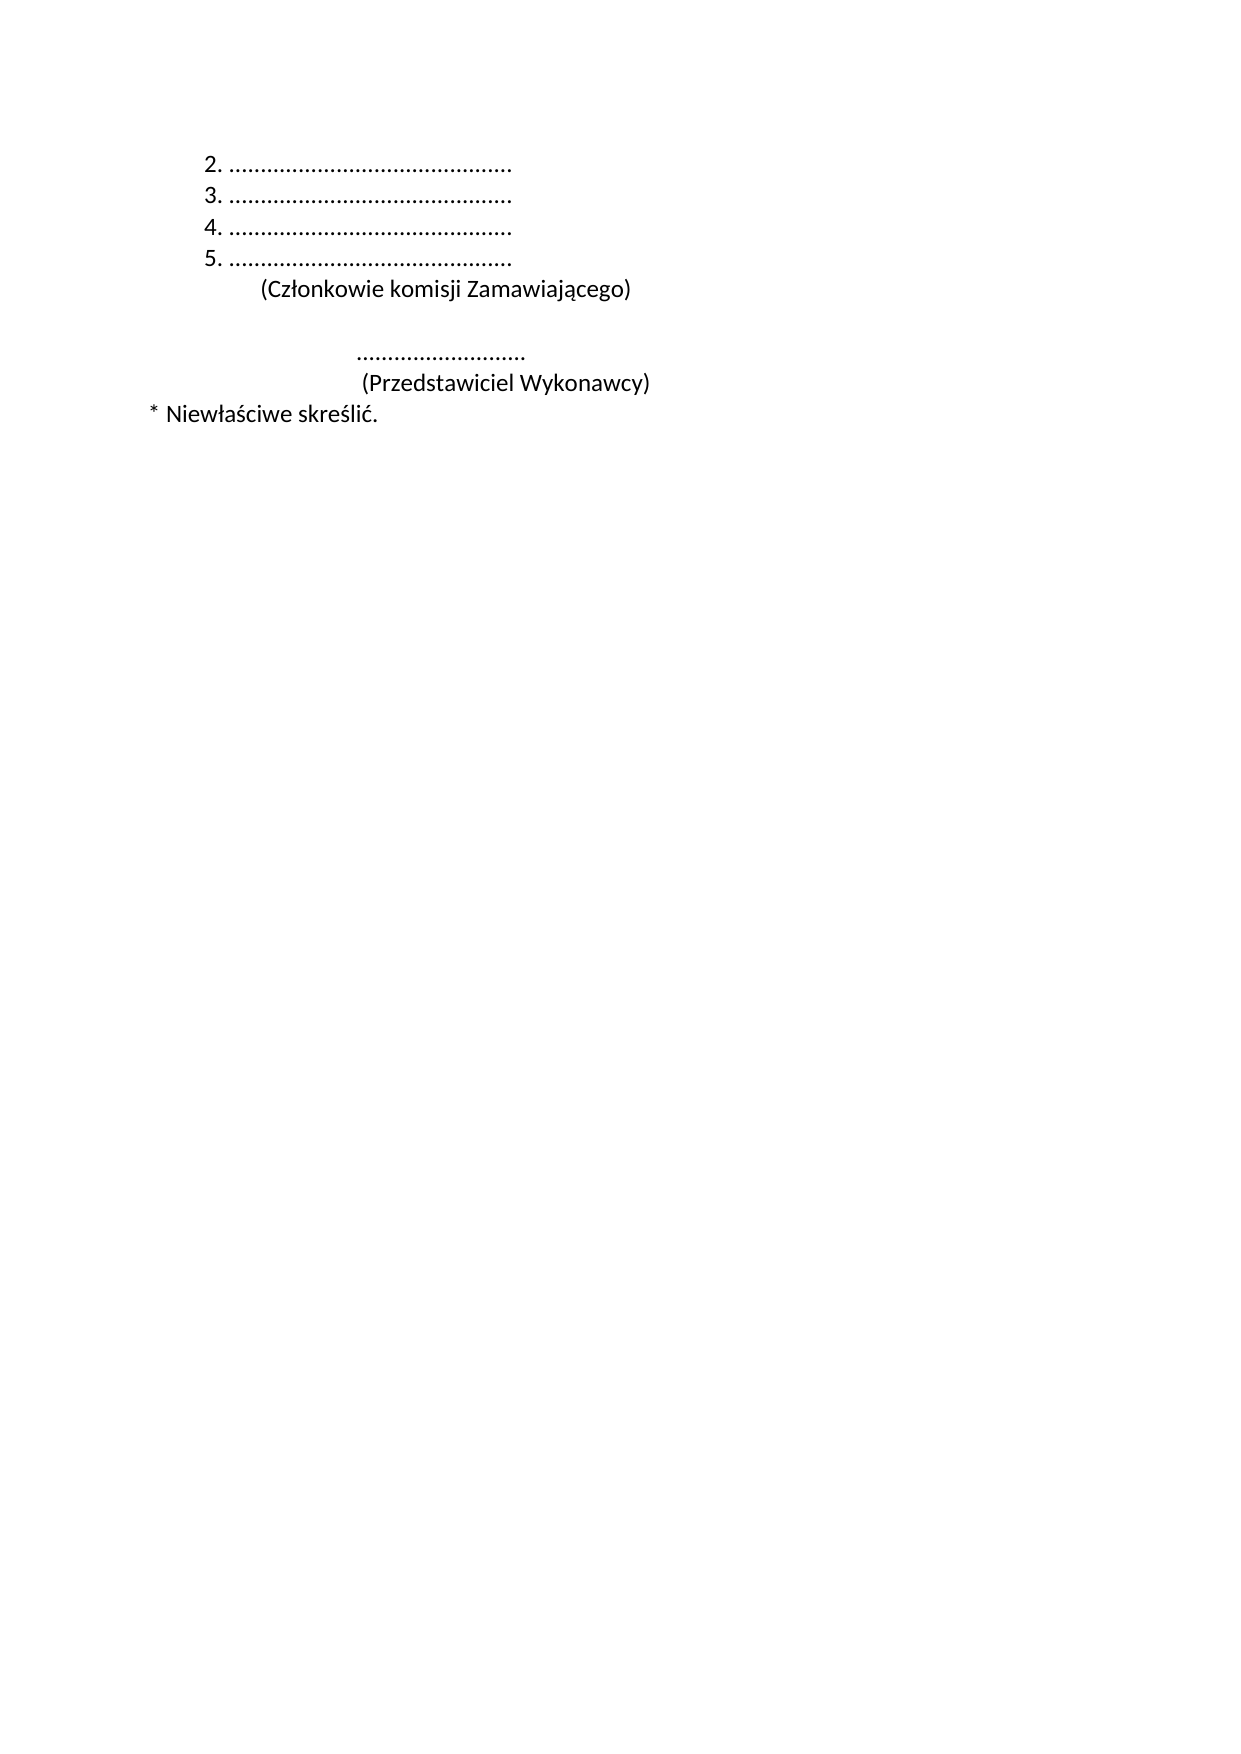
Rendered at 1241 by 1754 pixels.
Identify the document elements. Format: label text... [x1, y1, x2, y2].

text (Przedstawiciel Wykonawcy) [148, 366, 1092, 398]
text 3. ............................................. [148, 179, 1092, 210]
text (Członkowie komisji Zamawiającego) [148, 273, 1092, 304]
text 4. ............................................. [148, 210, 1092, 241]
text * Niewłaściwe skreślić. [148, 398, 1092, 429]
text ........................... [148, 335, 1092, 366]
text 5. ............................................. [148, 241, 1092, 273]
text 2. ............................................. [148, 148, 1092, 179]
